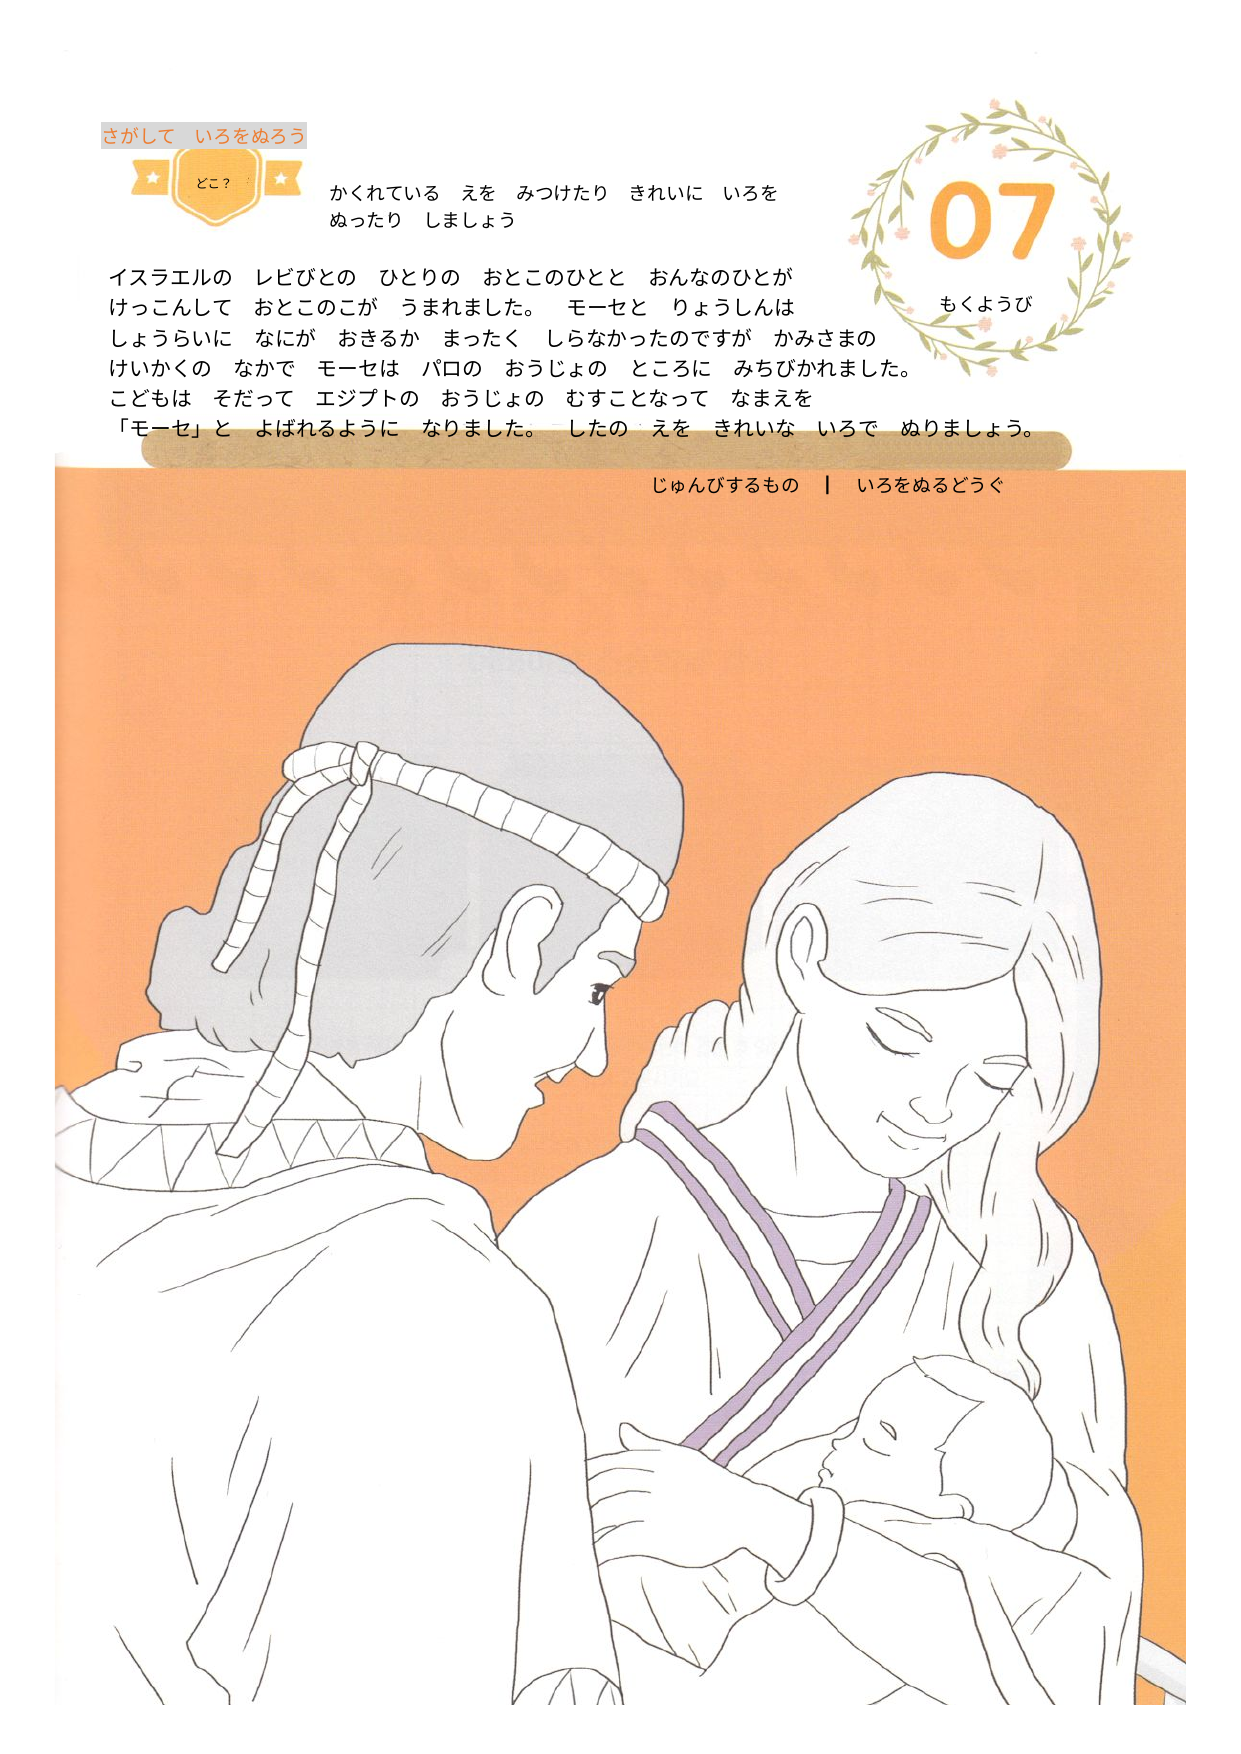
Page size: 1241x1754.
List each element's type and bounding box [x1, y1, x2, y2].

picture [54, 50, 1186, 1705]
